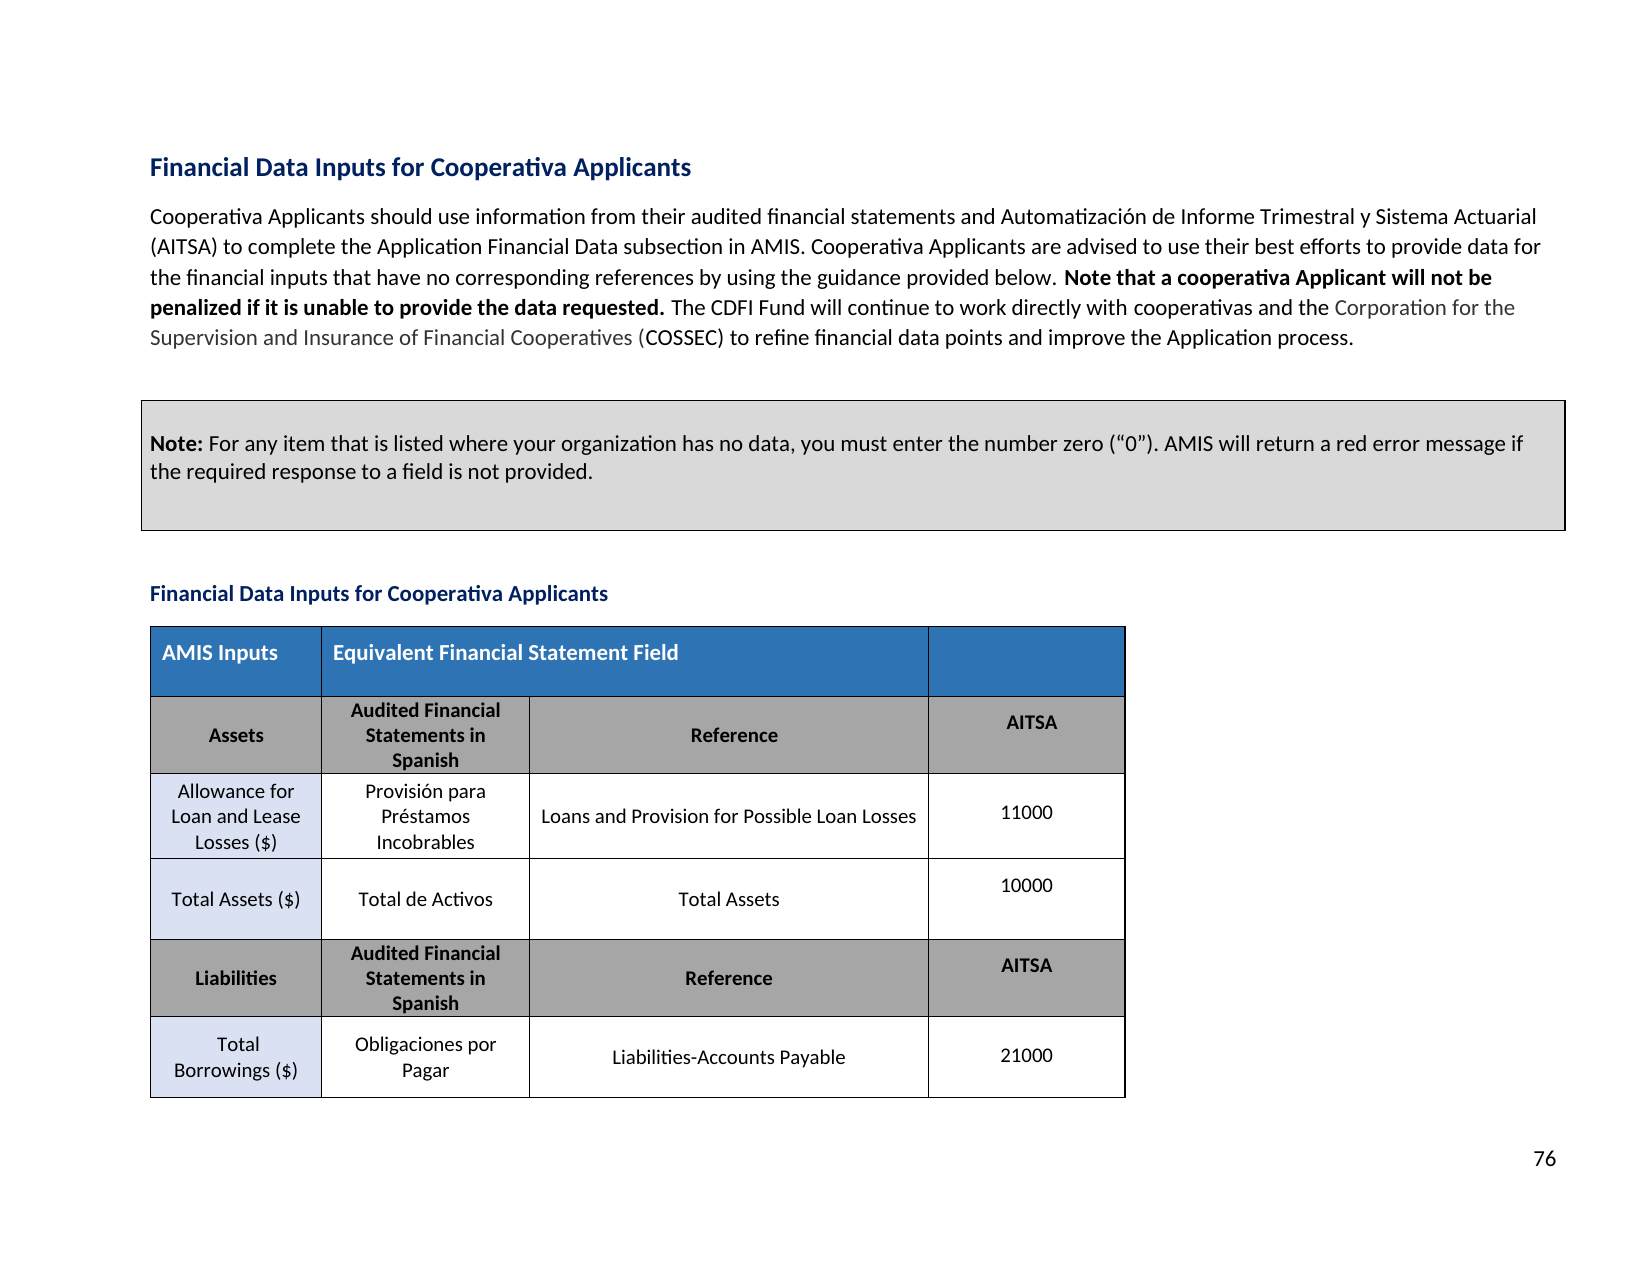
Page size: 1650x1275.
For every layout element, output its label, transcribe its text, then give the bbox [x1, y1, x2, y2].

table_cell Total de Activos [322, 859, 529, 939]
table_cell Reference [530, 697, 928, 773]
table_cell Reference [530, 940, 928, 1016]
table_cell Allowance for Loan and Lease Losses ($) [151, 774, 321, 858]
table_cell Audited Financial Statements in Spanish [322, 697, 529, 773]
table_cell Assets [151, 697, 321, 773]
subtitle Financial Data Inputs for Cooperativa Applicants [150, 150, 1556, 183]
table_cell 11000 [929, 774, 1124, 858]
table_header [929, 627, 1124, 696]
table_header AMIS Inputs [151, 627, 321, 696]
text Cooperativa Applicants should use information from their audited financial statements and Automatización de Informe Trimestral y Sistema Actuarial (AITSA) to complete the Application Financial Data subsection in AMIS. Cooperativa Applicants are advised to use their best efforts to provide data for the financial inputs that have no corresponding references by using the guidance provided below. Note that a cooperativa Applicant will not be penalized if it is unable to provide the data requested. The CDFI Fund will continue to work directly with cooperativas and the Corporation for the Supervision and Insurance of Financial Cooperatives (COSSEC) to refine financial data points and improve the Application process. [150, 202, 1556, 381]
table_cell Audited Financial Statements in Spanish [322, 940, 529, 1016]
table_cell AITSA [929, 697, 1124, 773]
table_header Equivalent Financial Statement Field [322, 627, 928, 696]
table_cell 10000 [929, 859, 1124, 939]
table_cell Liabilities-Accounts Payable [530, 1017, 928, 1097]
table_cell Obligaciones por Pagar [322, 1017, 529, 1097]
table_cell Provisión para Préstamos Incobrables [322, 774, 529, 858]
table_cell Total Assets [530, 859, 928, 939]
table_cell Liabilities [151, 940, 321, 1016]
table_cell Loans and Provision for Possible Loan Losses [530, 774, 928, 858]
table_cell Total Assets ($) [151, 859, 321, 939]
subtitle Financial Data Inputs for Cooperativa Applicants [150, 579, 1556, 607]
table_cell 21000 [929, 1017, 1124, 1097]
table_cell Total Borrowings ($) [151, 1017, 321, 1097]
table_cell AITSA [929, 940, 1124, 1016]
text Note: For any item that is listed where your organization has no data, you must enter the number zero (“0”). AMIS will return a red error message if the required response to a field is not provided. [142, 401, 1564, 530]
